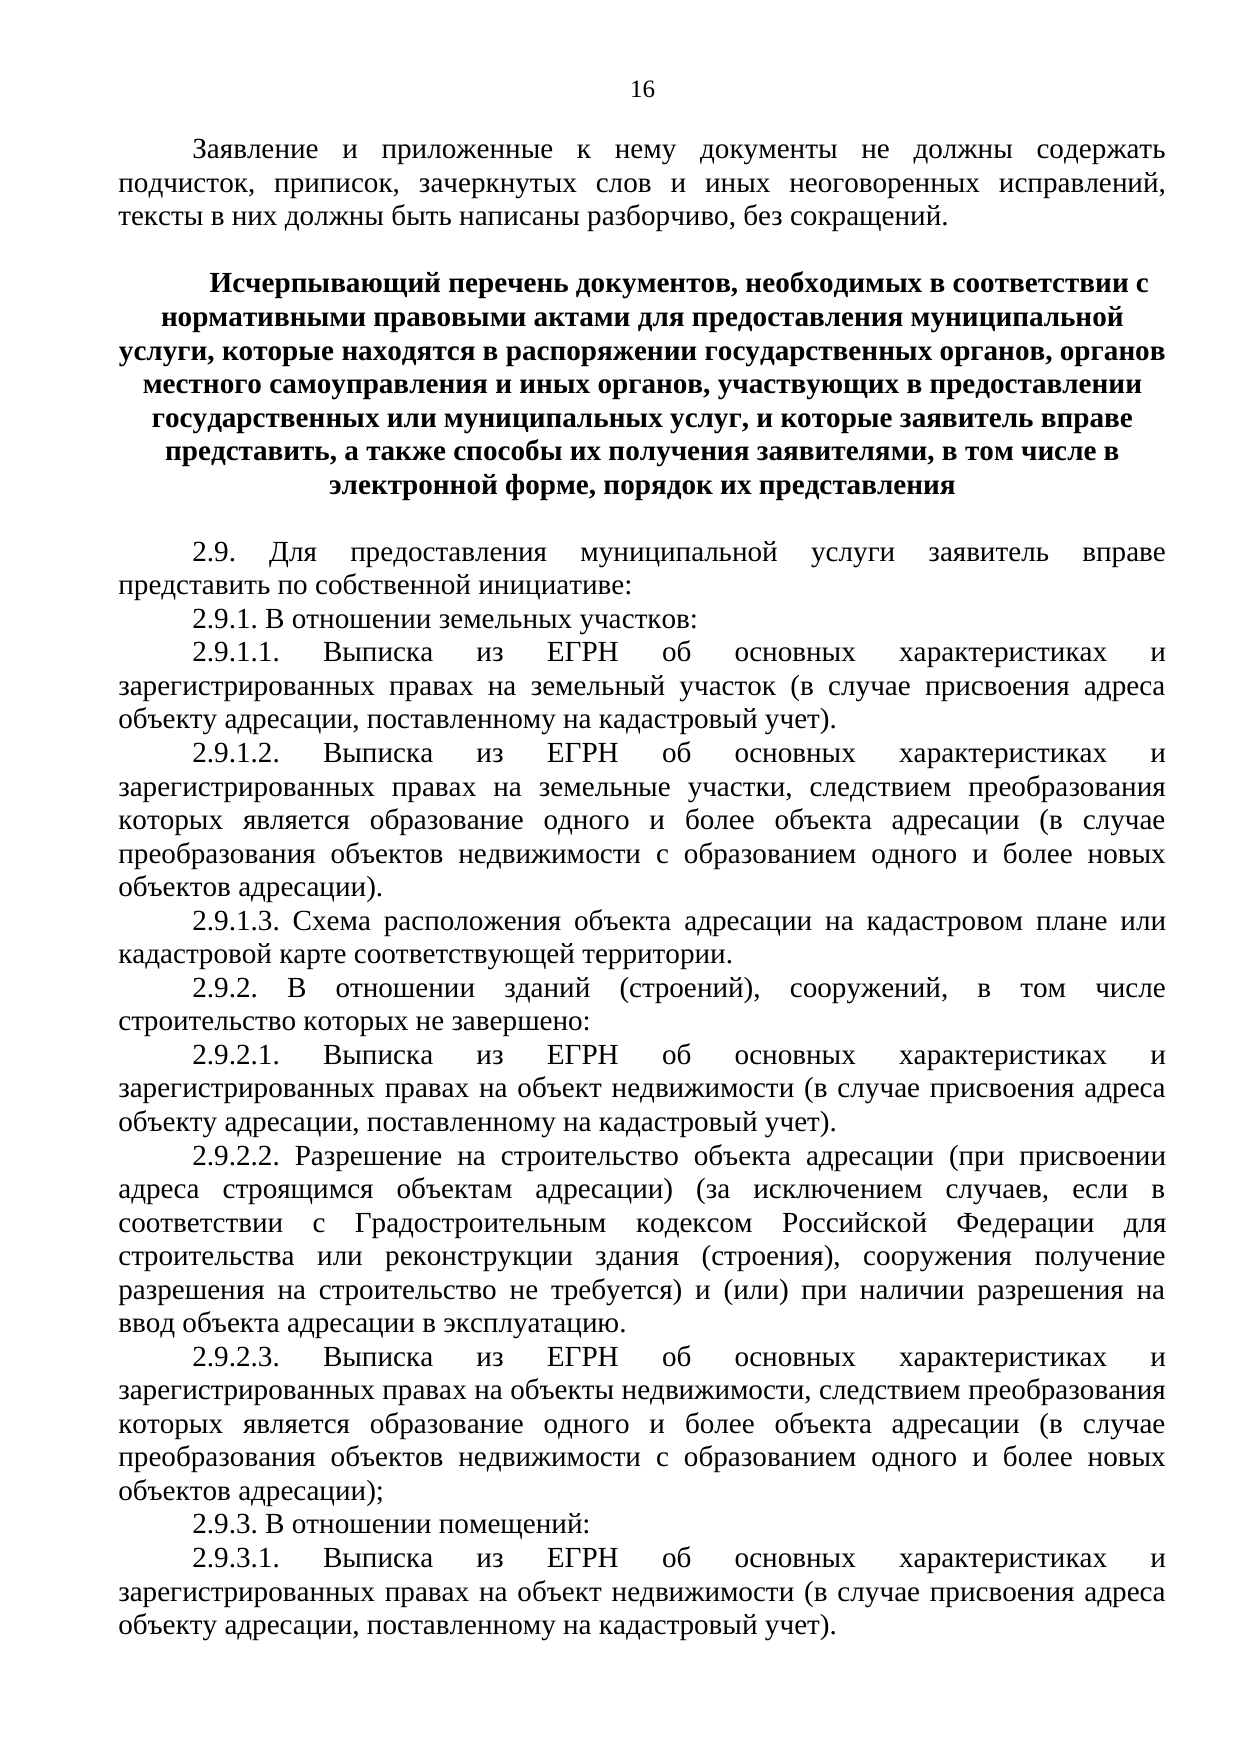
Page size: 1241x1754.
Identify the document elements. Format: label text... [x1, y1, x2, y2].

text 2.9.1.2. Выписка из ЕГРН об основных характеристиках и зарегистрированных правах на земельные участки, следствием преобразования которых является образование одного и более объекта адресации (в случае преобразования объектов недвижимости с образованием одного и более новых объектов адресации). [118, 735, 1167, 903]
text Заявление и приложенные к нему документы не должны содержать подчисток, приписок, зачеркнутых слов и иных неоговоренных исправлений, тексты в них должны быть написаны разборчиво, без сокращений. [118, 131, 1167, 232]
text Исчерпывающий перечень документов, необходимых в соответствии с нормативными правовыми актами для предоставления муниципальной услуги, которые находятся в распоряжении государственных органов, органов местного самоуправления и иных органов, участвующих в предоставлении государственных или муниципальных услуг, и которые заявитель вправе представить, а также способы их получения заявителями, в том числе в электронной форме, порядок их представления [118, 266, 1167, 500]
text 2.9.1.1. Выписка из ЕГРН об основных характеристиках и зарегистрированных правах на земельный участок (в случае присвоения адреса объекту адресации, поставленному на кадастровый учет). [118, 634, 1167, 735]
text 2.9.2. В отношении зданий (строений), сооружений, в том числе строительство которых не завершено: [118, 970, 1167, 1037]
text 2.9.2.2. Разрешение на строительство объекта адресации (при присвоении адреса строящимся объектам адресации) (за исключением случаев, если в соответствии с Градостроительным кодексом Российской Федерации для строительства или реконструкции здания (строения), сооружения получение разрешения на строительство не требуется) и (или) при наличии разрешения на ввод объекта адресации в эксплуатацию. [118, 1138, 1167, 1339]
text 2.9.1. В отношении земельных участков: [118, 601, 1167, 634]
text 2.9.1.3. Схема расположения объекта адресации на кадастровом плане или кадастровой карте соответствующей территории. [118, 903, 1167, 970]
text 2.9.2.3. Выписка из ЕГРН об основных характеристиках и зарегистрированных правах на объекты недвижимости, следствием преобразования которых является образование одного и более объекта адресации (в случае преобразования объектов недвижимости с образованием одного и более новых объектов адресации); [118, 1339, 1167, 1507]
text 2.9.3.1. Выписка из ЕГРН об основных характеристиках и зарегистрированных правах на объект недвижимости (в случае присвоения адреса объекту адресации, поставленному на кадастровый учет). [118, 1540, 1167, 1641]
text 2.9. Для предоставления муниципальной услуги заявитель вправе представить по собственной инициативе: [118, 534, 1167, 601]
text 2.9.3. В отношении помещений: [118, 1507, 1167, 1540]
text 2.9.2.1. Выписка из ЕГРН об основных характеристиках и зарегистрированных правах на объект недвижимости (в случае присвоения адреса объекту адресации, поставленному на кадастровый учет). [118, 1037, 1167, 1138]
